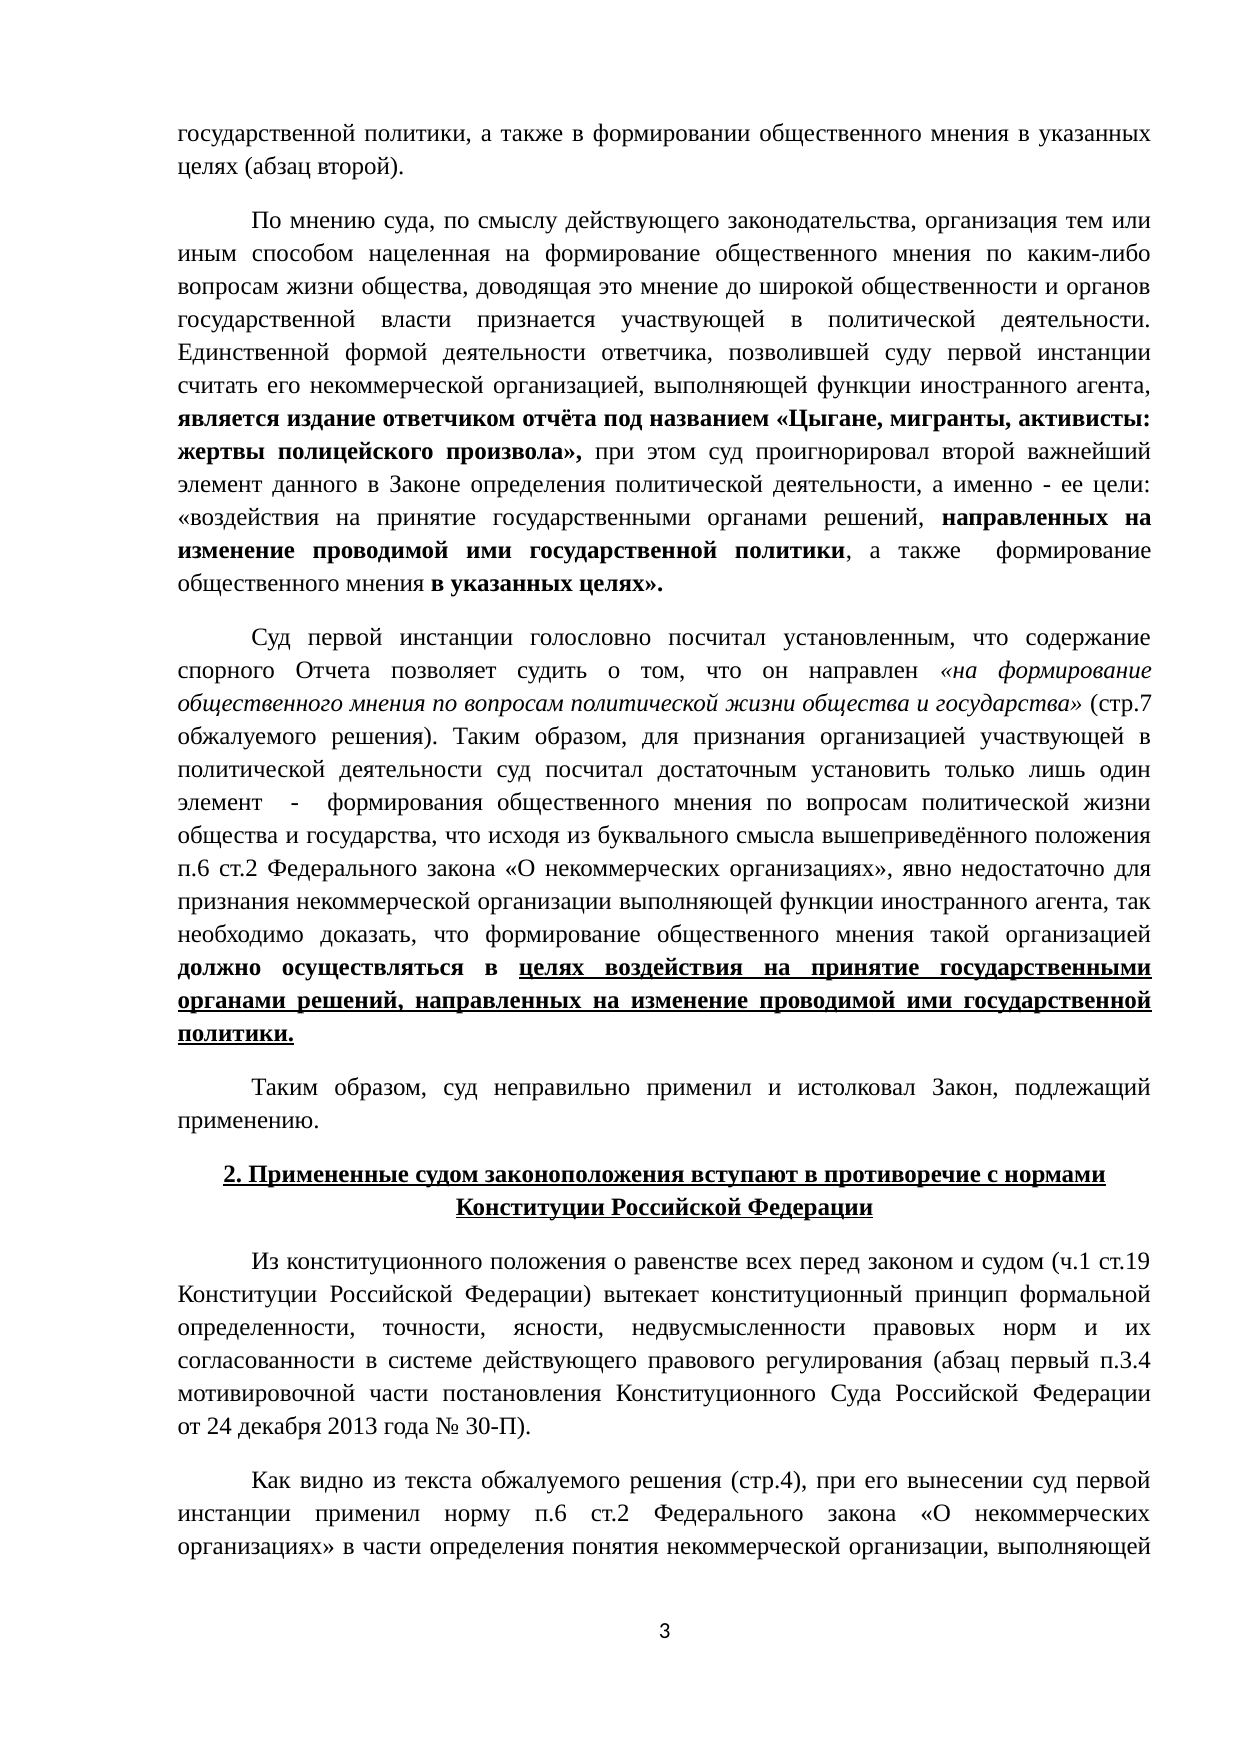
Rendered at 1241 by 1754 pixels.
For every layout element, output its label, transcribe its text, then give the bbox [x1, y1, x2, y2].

text 2. Примененные судом законоположения вступают в противоречие с нормами Конституции Российской Федерации [177, 1159, 1152, 1221]
text Из конституционного положения о равенстве всех перед законом и судом (ч.1 ст.19 Конституции Российской Федерации) вытекает конституционный принцип формальной определенности, точности, ясности, недвусмысленности правовых норм и их согласованности в системе действующего правового регулирования (абзац первый п.3.4 мотивировочной части постановления Конституционного Суда Российской Федерации от 24 декабря 2013 года № 30-П). [177, 1246, 1152, 1440]
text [177, 1465, 1152, 1560]
text Таким образом, суд неправильно применил и истолковал Закон, подлежащий применению. [177, 1072, 1152, 1134]
text По мнению суда, по смыслу действующего законодательства, организация тем или иным способом нацеленная на формирование общественного мнения по каким-либо вопросам жизни общества, доводящая это мнение до широкой общественности и органов государственной власти признается участвующей в политической деятельности. Единственной формой деятельности ответчика, позволившей суду первой инстанции считать его некоммерческой организацией, выполняющей функции иностранного агента, является издание ответчиком отчёта под названием «Цыгане, мигранты, активисты: жертвы полицейского произвола», при этом суд проигнорировал второй важнейший элемент данного в Законе определения политической деятельности, а именно - ее цели: «воздействия на принятие государственными органами решений, направленных на изменение проводимой ими государственной политики, а также формирование общественного мнения в указанных целях». [177, 205, 1152, 597]
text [177, 118, 1152, 180]
text Суд первой инстанции голословно посчитал установленным, что содержание спорного Отчета позволяет судить о том, что он направлен «на формирование общественного мнения по вопросам политической жизни общества и государства» (стр.7 обжалуемого решения). Таким образом, для признания организацией участвующей в политической деятельности суд посчитал достаточным установить только лишь один элемент - формирования общественного мнения по вопросам политической жизни общества и государства, что исходя из буквального смысла вышеприведённого положения п.6 ст.2 Федерального закона «О некоммерческих организациях», явно недостаточно для признания некоммерческой организации выполняющей функции иностранного агента, так необходимо доказать, что формирование общественного мнения такой организацией должно осуществляться в целях воздействия на принятие государственными органами решений, направленных на изменение проводимой ими государственной политики. [177, 622, 1152, 1010]
